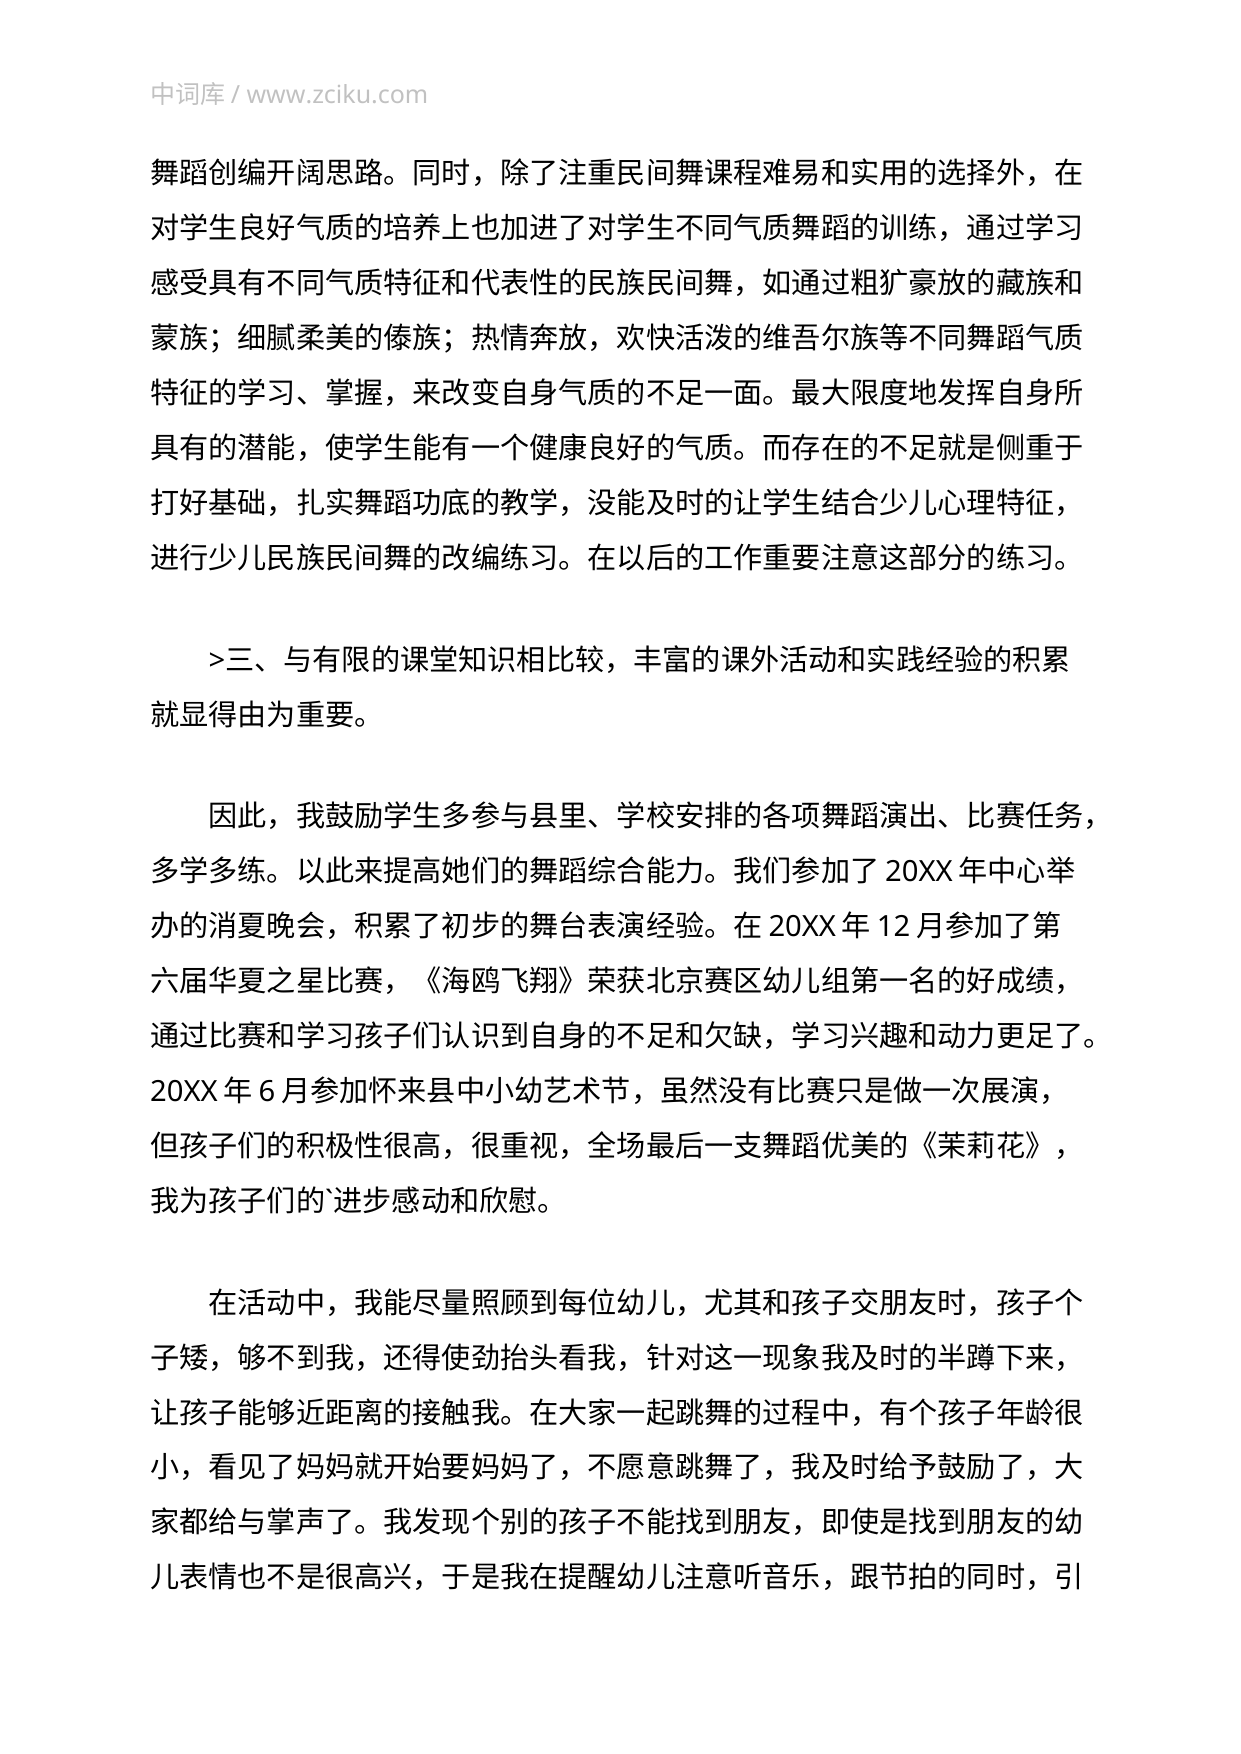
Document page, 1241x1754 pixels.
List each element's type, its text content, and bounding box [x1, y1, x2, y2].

text >三、与有限的课堂知识相比较，丰富的课外活动和实践经验的积累就显得由为重要。 [150, 636, 1090, 733]
text 因此，我鼓励学生多参与县里、学校安排的各项舞蹈演出、比赛任务，多学多练。以此来提高她们的舞蹈综合能力。我们参加了20XX年中心举办的消夏晚会，积累了初步的舞台表演经验。在20XX年12月参加了第六届华夏之星比赛，《海鸥飞翔》荣获北京赛区幼儿组第一名的好成绩，通过比赛和学习孩子们认识到自身的不足和欠缺，学习兴趣和动力更足了。20XX年6月参加怀来县中小幼艺术节，虽然没有比赛只是做一次展演，但孩子们的积极性很高，很重视，全场最后一支舞蹈优美的《茉莉花》，我为孩子们的`进步感动和欣慰。 [150, 793, 1090, 1220]
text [150, 1279, 1090, 1596]
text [150, 150, 1090, 577]
